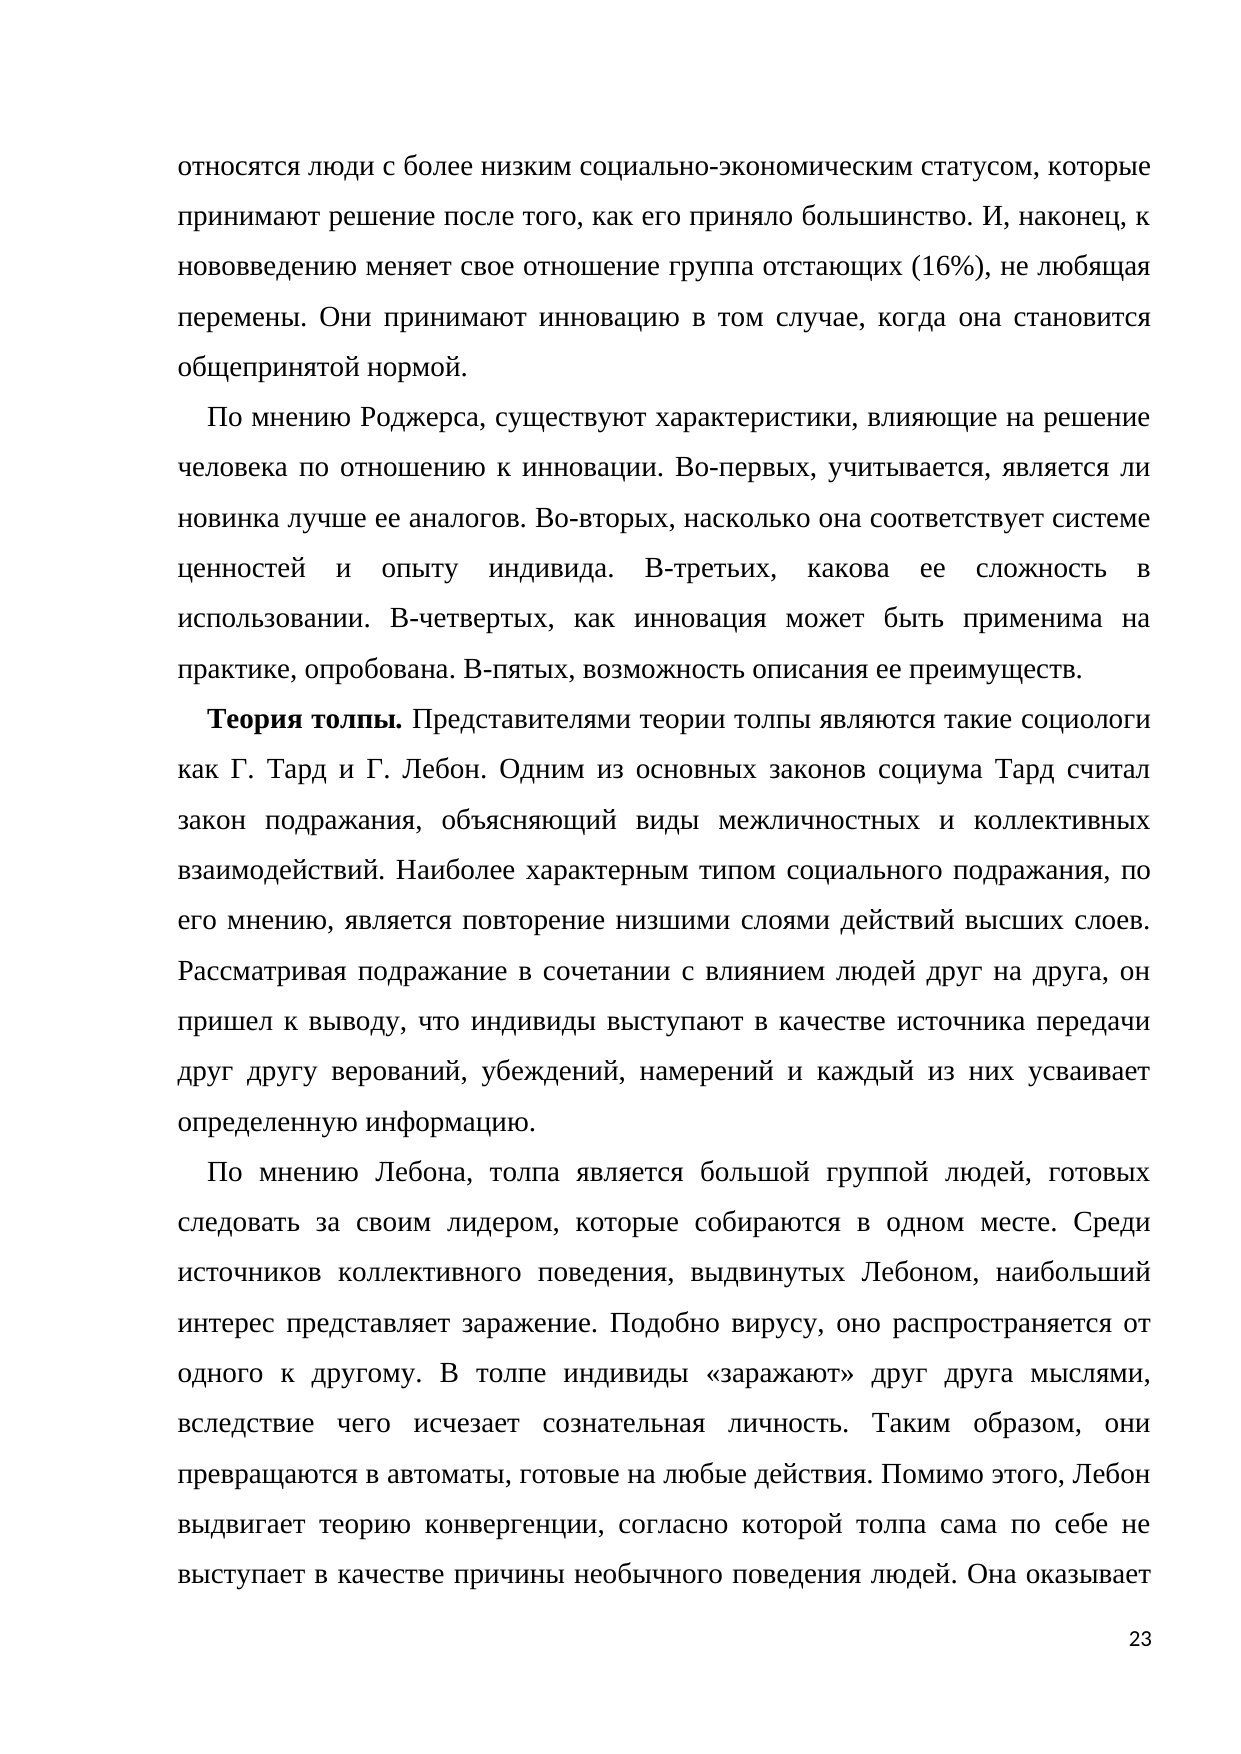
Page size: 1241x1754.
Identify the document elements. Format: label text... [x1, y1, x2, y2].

text Теория толпы. Представителями теории толпы являются такие социологи как Г. Тард и Г. Лебон. Одним из основных законов социума Тард считал закон подражания, объясняющий виды межличностных и коллективных взаимодействий. Наиболее характерным типом социального подражания, по его мнению, является повторение низшими слоями действий высших слоев. Рассматривая подражание в сочетании с влиянием людей друг на друга, он пришел к выводу, что индивиды выступают в качестве источника передачи друг другу верований, убеждений, намерений и каждый из них усваивает определенную информацию. [177, 701, 1152, 1137]
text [177, 148, 1152, 382]
text По мнению Роджерса, существуют характеристики, влияющие на решение человека по отношению к инновации. Во-первых, учитывается, является ли новинка лучше ее аналогов. Во-вторых, насколько она соответствует системе ценностей и опыту индивида. В-третьих, какова ее сложность в использовании. В-четвертых, как инновация может быть применима на практике, опробована. В-пятых, возможность описания ее преимуществ. [177, 399, 1152, 684]
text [177, 1154, 1152, 1590]
